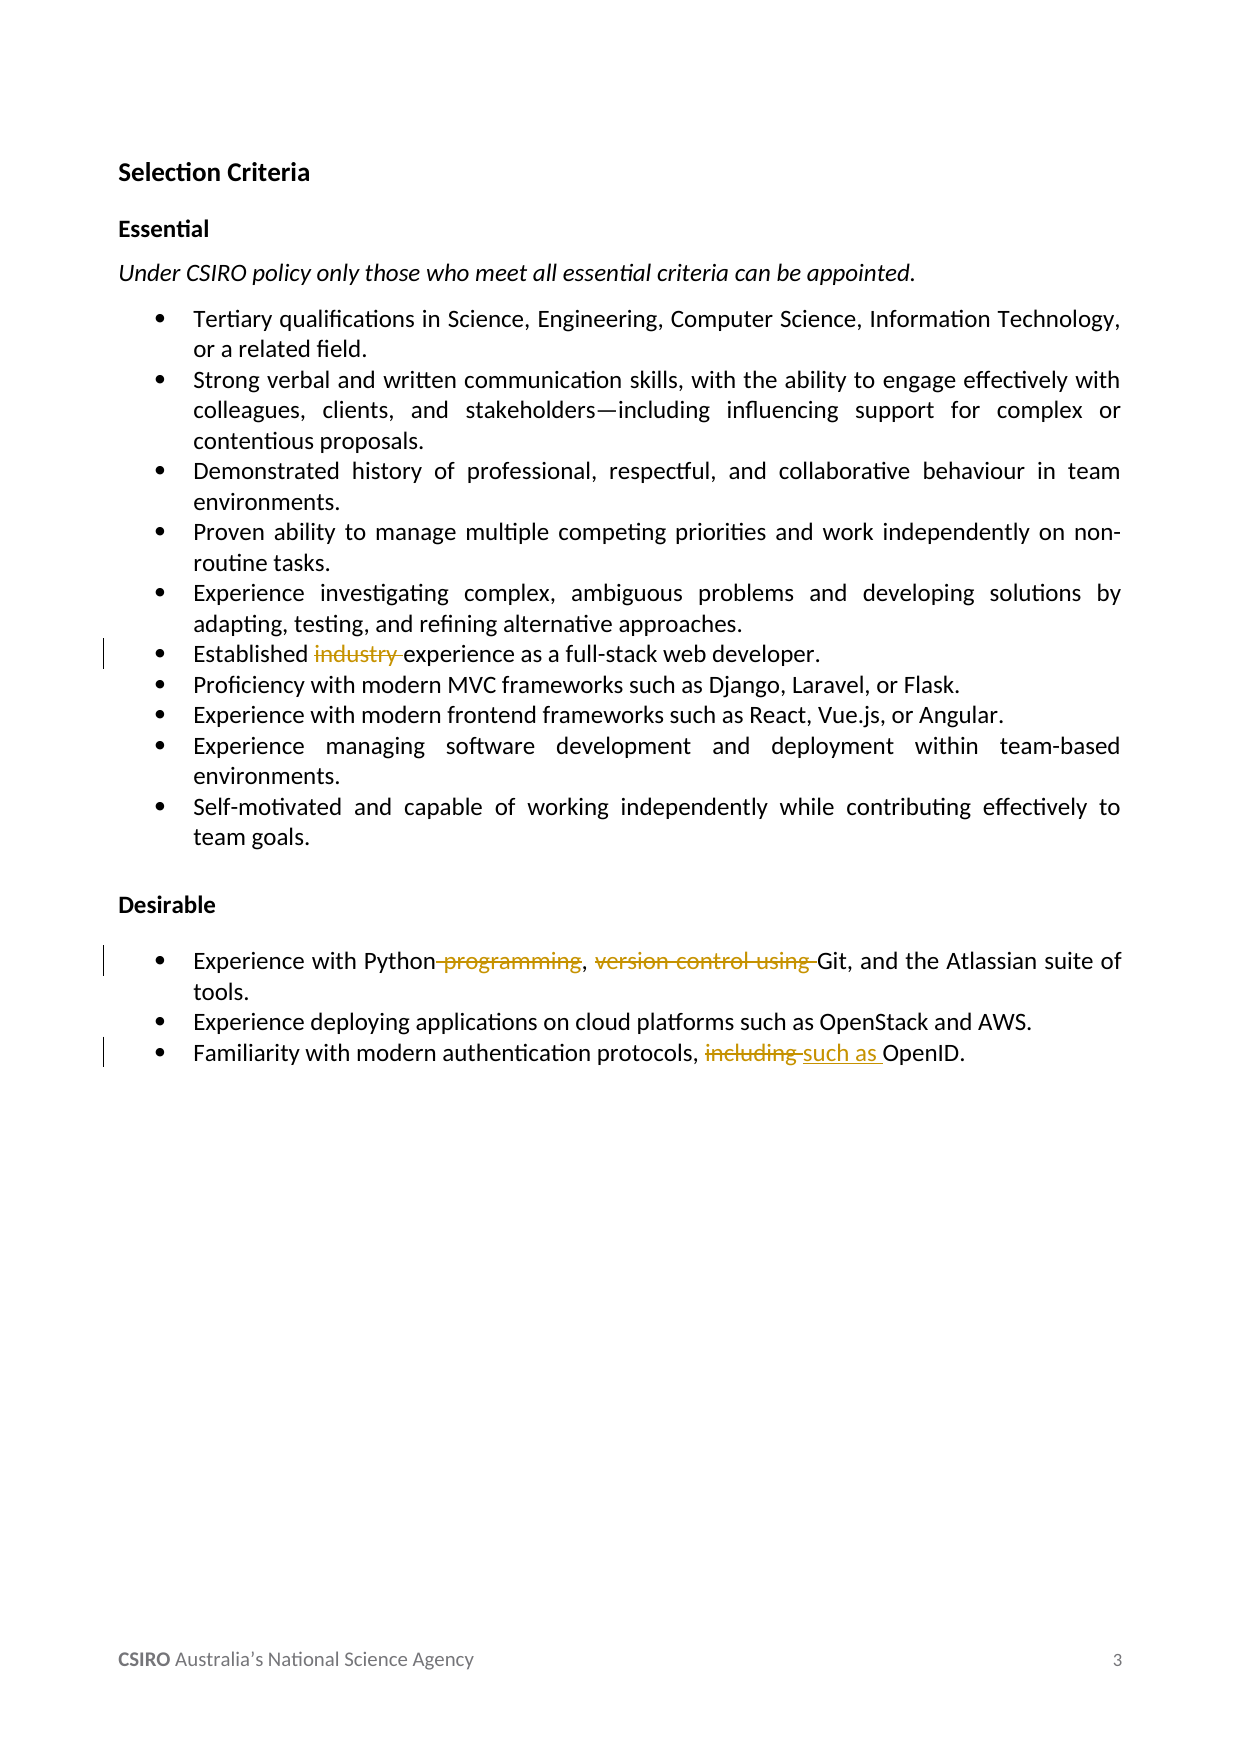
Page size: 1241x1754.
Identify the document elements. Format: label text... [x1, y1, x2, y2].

list Proven ability to manage multiple competing priorities and work independently on non-routine tasks. [156, 516, 1122, 577]
list Established experience as a full-stack web developer. [156, 638, 1122, 669]
subtitle Essential [118, 214, 1122, 244]
list Experience deploying applications on cloud platforms such as OpenStack and AWS. [156, 1006, 1122, 1037]
text Under CSIRO policy only those who meet all essential criteria can be appointed. [118, 257, 1122, 287]
list Proficiency with modern MVC frameworks such as Django, Laravel, or Flask. [156, 669, 1122, 699]
list Strong verbal and written communication skills, with the ability to engage effectively with colleagues, clients, and stakeholders—including influencing support for complex or contentious proposals. [156, 364, 1122, 455]
list Experience managing software development and deployment within team-based environments. [156, 730, 1122, 791]
list Familiarity with modern authentication protocols, OpenID. [156, 1037, 1122, 1067]
subtitle Selection Criteria [118, 156, 1122, 189]
subtitle Desirable [118, 889, 1122, 920]
list Experience with modern frontend frameworks such as React, Vue.js, or Angular. [156, 699, 1122, 730]
list Tertiary qualifications in Science, Engineering, Computer Science, Information Technology, or a related field. [156, 303, 1122, 364]
list Self-motivated and capable of working independently while contributing effectively to team goals. [156, 791, 1122, 852]
list Experience with Python, Git, and the Atlassian suite of tools. [156, 945, 1122, 1006]
list Experience investigating complex, ambiguous problems and developing solutions by adapting, testing, and refining alternative approaches. [156, 577, 1122, 638]
list Demonstrated history of professional, respectful, and collaborative behaviour in team environments. [156, 455, 1122, 516]
